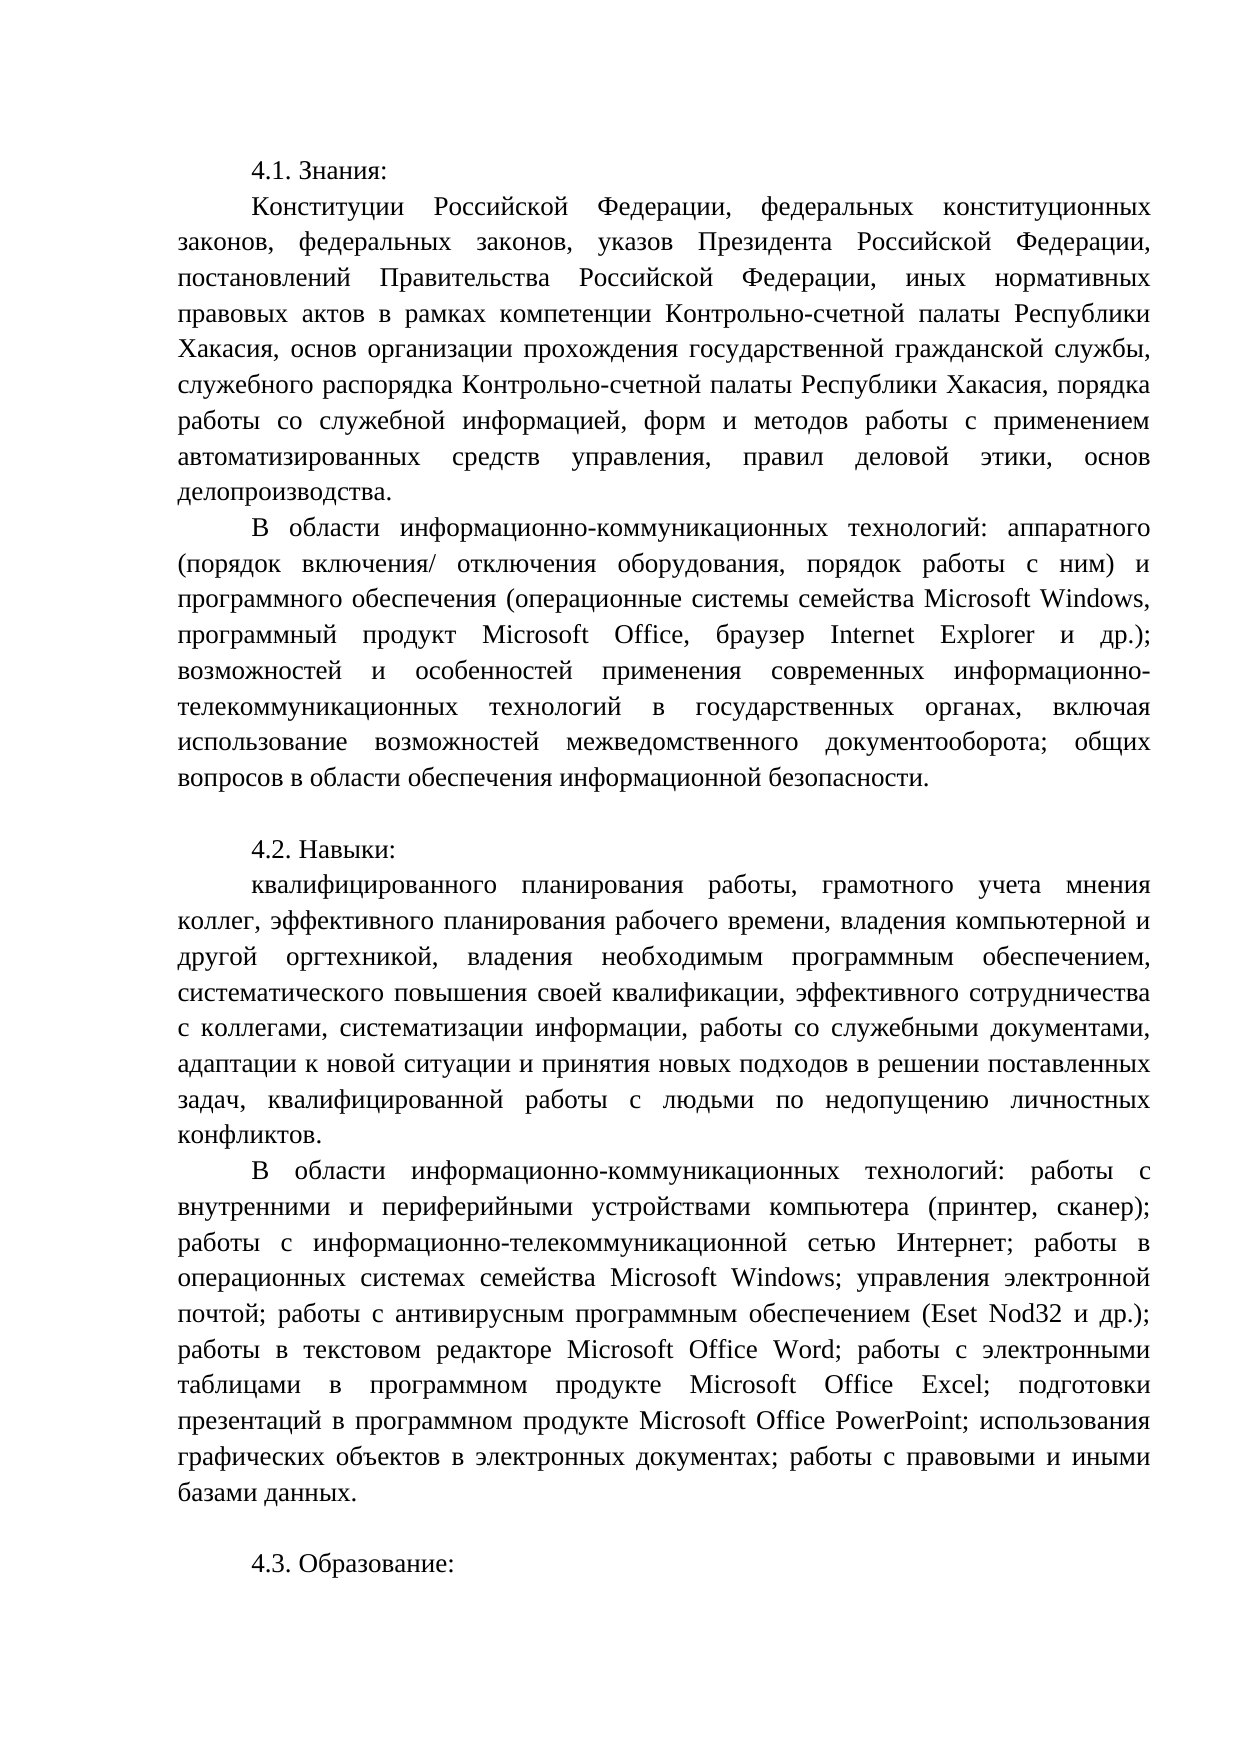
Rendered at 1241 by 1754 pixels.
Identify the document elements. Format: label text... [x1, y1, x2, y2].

text В области информационно-коммуникационных технологий: работы с внутренними и периферийными устройствами компьютера (принтер, сканер); работы с информационно-телекоммуникационной сетью Интернет; работы в операционных системах семейства Microsoft Windows; управления электронной почтой; работы с антивирусным программным обеспечением (Eset Nod32 и др.); работы в текстовом редакторе Microsoft Office Word; работы с электронными таблицами в программном продукте Microsoft Office Excel; подготовки презентаций в программном продукте Microsoft Office PowerPoint; использования графических объектов в электронных документах; работы с правовыми и иными базами данных. [177, 1154, 1152, 1507]
text квалифицированного планирования работы, грамотного учета мнения коллег, эффективного планирования рабочего времени, владения компьютерной и другой оргтехникой, владения необходимым программным обеспечением, систематического повышения своей квалификации, эффективного сотрудничества с коллегами, систематизации информации, работы со служебными документами, адаптации к новой ситуации и принятия новых подходов в решении поставленных задач, квалифицированной работы с людьми по недопущению личностных конфликтов. [177, 868, 1152, 1150]
text 4.1. Знания: [177, 154, 1152, 185]
text В области информационно-коммуникационных технологий: аппаратного (порядок включения/ отключения оборудования, порядок работы с ним) и программного обеспечения (операционные системы семейства Microsoft Windows, программный продукт Microsoft Office, браузер Internet Explorer и др.); возможностей и особенностей применения современных информационно-телекоммуникационных технологий в государственных органах, включая использование возможностей межведомственного документооборота; общих вопросов в области обеспечения информационной безопасности. [177, 511, 1152, 792]
text 4.2. Навыки: [177, 833, 1152, 864]
text Конституции Российской Федерации, федеральных конституционных законов, федеральных законов, указов Президента Российской Федерации, постановлений Правительства Российской Федерации, иных нормативных правовых актов в рамках компетенции Контрольно-счетной палаты Республики Хакасия, основ организации прохождения государственной гражданской службы, служебного распорядка Контрольно-счетной палаты Республики Хакасия, порядка работы со служебной информацией, форм и методов работы с применением автоматизированных средств управления, правил деловой этики, основ делопроизводства. [177, 189, 1152, 507]
text 4.3. Образование: [177, 1547, 1152, 1578]
